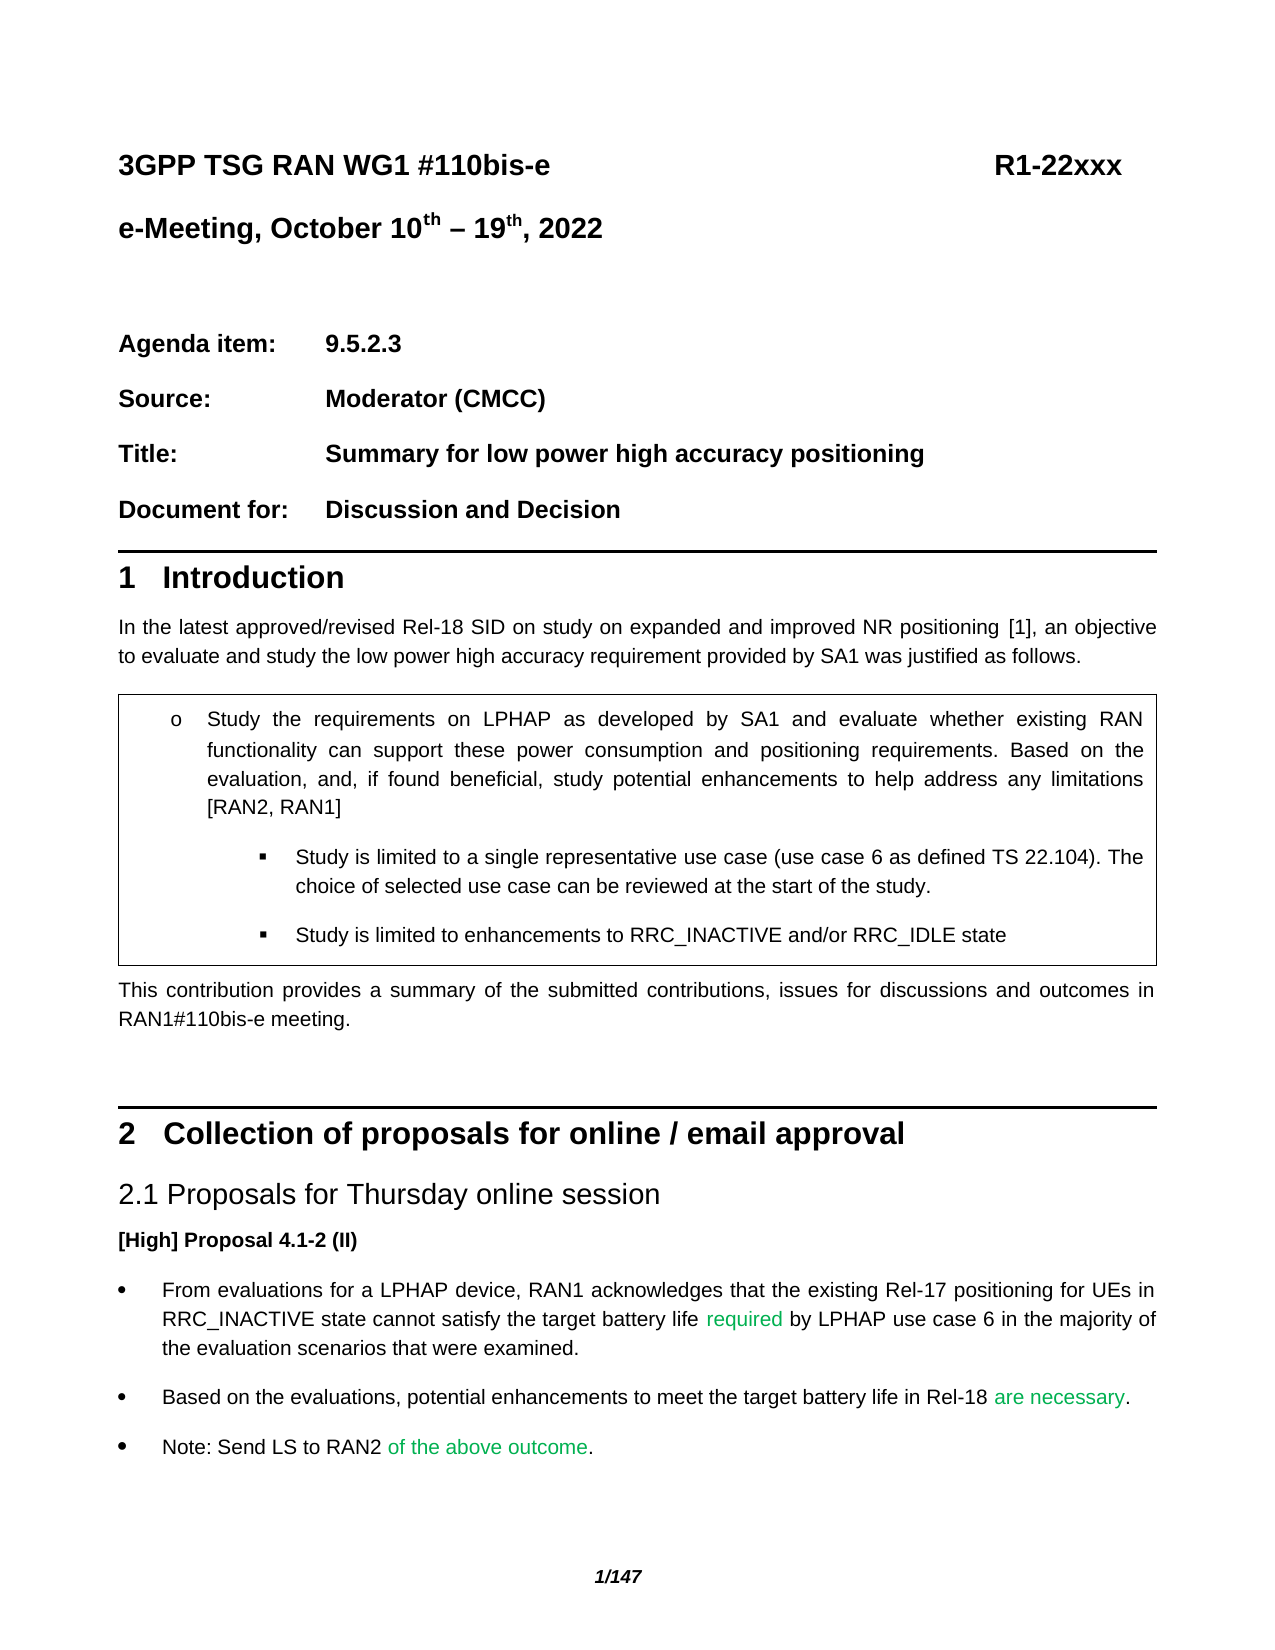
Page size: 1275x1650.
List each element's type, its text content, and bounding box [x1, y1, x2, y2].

text [High] Proposal 4.1-2 (II) [118, 1228, 1157, 1252]
text Collection of proposals for online / email approval [118, 1109, 1157, 1151]
text In the latest approved/revised Rel-18 SID on study on expanded and improved NR positioning [1], an objective to evaluate and study the low power high accuracy requirement provided by SA1 was justified as follows. [118, 615, 1157, 668]
text Title: Summary for low power high accuracy positioning [118, 439, 1157, 468]
text 3GPP TSG RAN WG1 #110bis-e R1-22xxx [118, 148, 1157, 181]
table_header Study the requirements on LPHAP as developed by SA1 and evaluate whether existing RAN functionality can support these power consumption and positioning requirements. Based on the evaluation, and, if found beneficial, study potential enhancements to help address any limitations [RAN2, RAN1] Study is limited to a single representative use case (use case 6 as defined TS 22.104). The choice of selected use case can be reviewed at the start of the study. Study is limited to enhancements to RRC_INACTIVE and/or RRC_IDLE state [119, 695, 1156, 964]
text Introduction [118, 553, 1157, 595]
subtitle 2.1 Proposals for Thursday online session [118, 1177, 1157, 1211]
list Note: Send LS to RAN2 of the above outcome. [118, 1435, 1157, 1459]
text This contribution provides a summary of the submitted contributions, issues for discussions and outcomes in RAN1#110bis-e meeting. [118, 978, 1157, 1031]
text e-Meeting, October 10th – 19th, 2022 [118, 207, 1157, 247]
text Source: Moderator (CMCC) [118, 384, 1157, 413]
list From evaluations for a LPHAP device, RAN1 acknowledges that the existing Rel-17 positioning for UEs in RRC_INACTIVE state cannot satisfy the target battery life required by LPHAP use case 6 in the majority of the evaluation scenarios that were examined. [118, 1278, 1157, 1359]
list Based on the evaluations, potential enhancements to meet the target battery life in Rel-18 are necessary. [118, 1385, 1157, 1409]
text Agenda item: 9.5.2.3 [118, 329, 1157, 358]
text Document for: Discussion and Decision [118, 495, 1157, 523]
